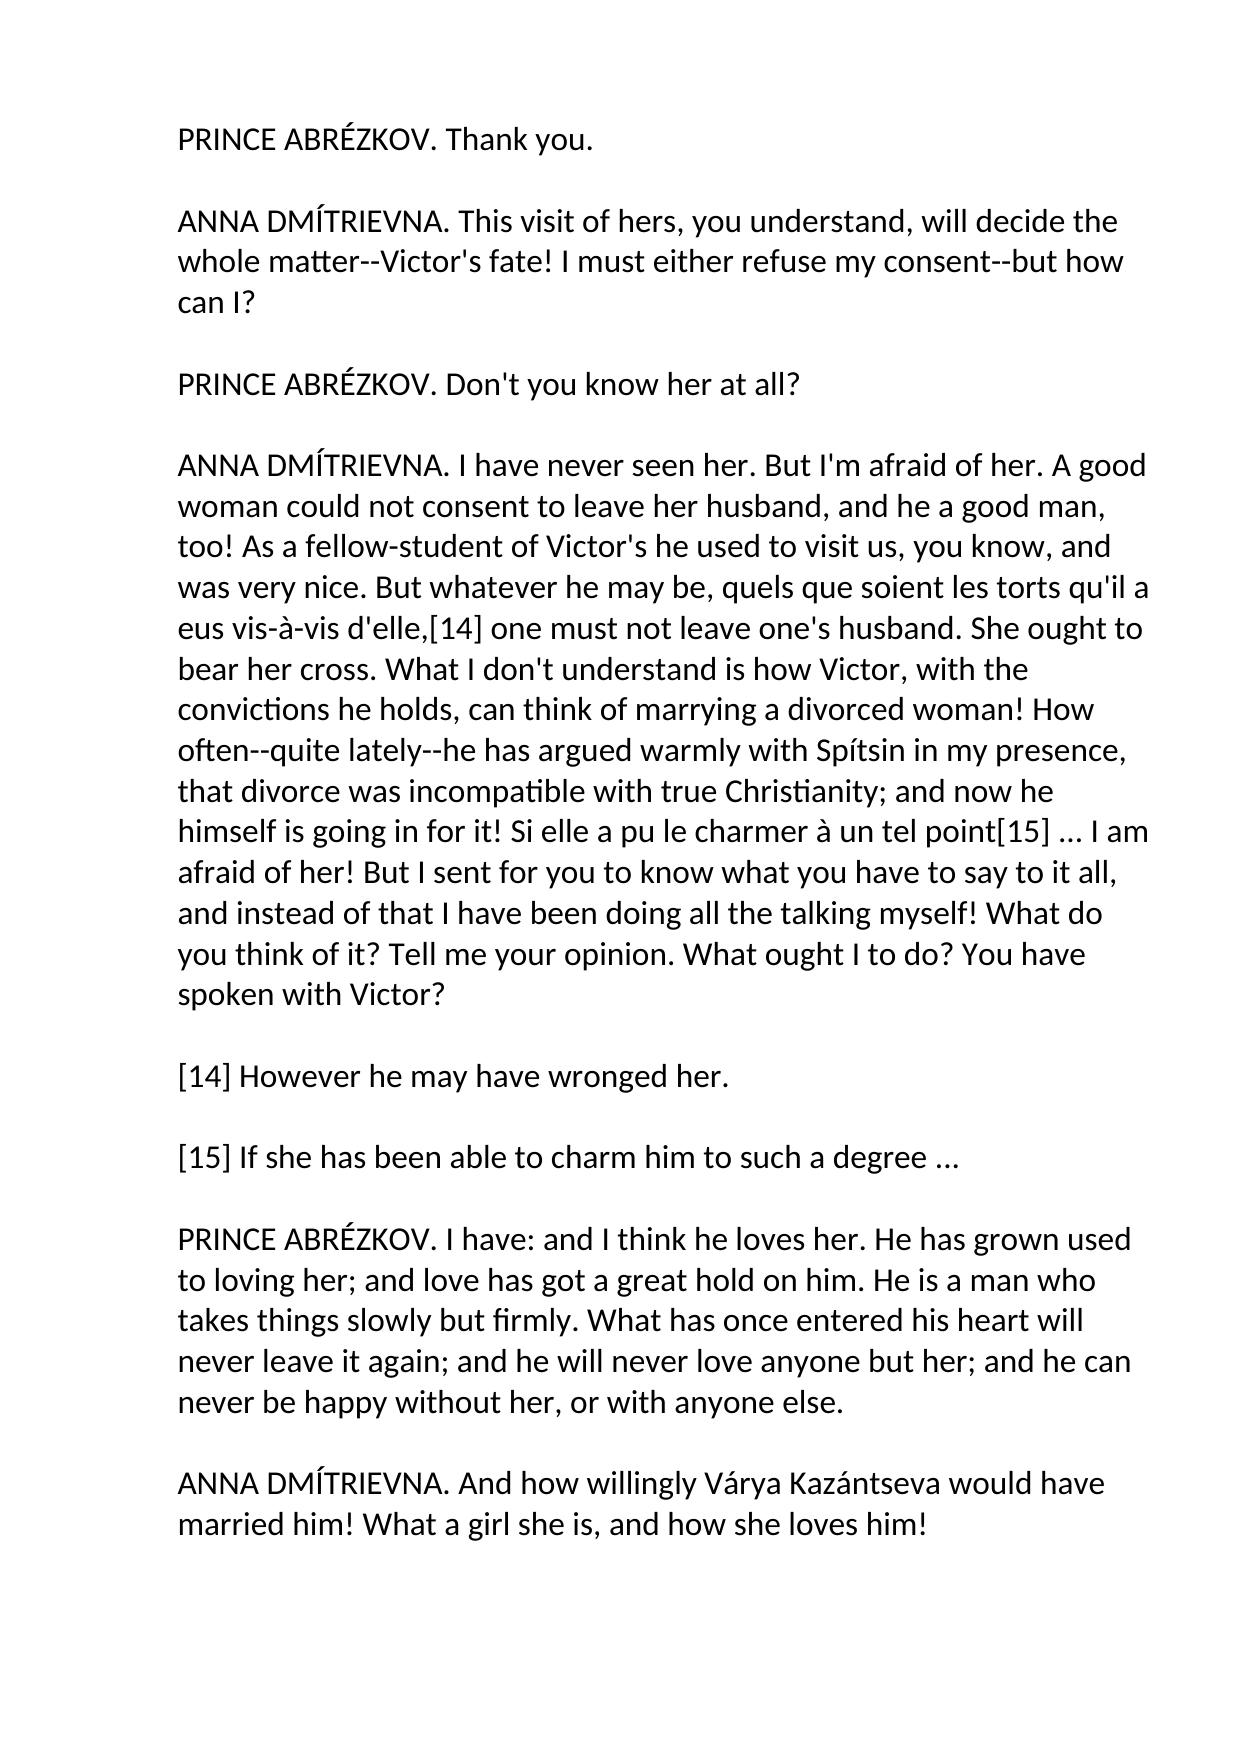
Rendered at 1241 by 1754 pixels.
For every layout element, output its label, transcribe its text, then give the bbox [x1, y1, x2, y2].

text PRINCE ABRÉZKOV. Don't you know her at all? [177, 362, 1152, 403]
text [14] However he may have wronged her. [177, 1055, 1152, 1096]
text PRINCE ABRÉZKOV. I have: and I think he loves her. He has grown used to loving her; and love has got a great hold on him. He is a man who takes things slowly but firmly. What has once entered his heart will never leave it again; and he will never love anyone but her; and he can never be happy without her, or with anyone else. [177, 1218, 1152, 1421]
text ANNA DMÍTRIEVNA. This visit of hers, you understand, will decide the whole matter--Victor's fate! I must either refuse my consent--but how can I? [177, 199, 1152, 322]
text ANNA DMÍTRIEVNA. And how willingly Várya Kazántseva would have married him! What a girl she is, and how she loves him! [177, 1462, 1152, 1544]
text PRINCE ABRÉZKOV. Thank you. [177, 118, 1152, 159]
text ANNA DMÍTRIEVNA. I have never seen her. But I'm afraid of her. A good woman could not consent to leave her husband, and he a good man, too! As a fellow-student of Victor's he used to visit us, you know, and was very nice. But whatever he may be, quels que soient les torts qu'il a eus vis-à-vis d'elle,[14] one must not leave one's husband. She ought to bear her cross. What I don't understand is how Victor, with the convictions he holds, can think of marrying a divorced woman! How often--quite lately--he has argued warmly with Spítsin in my presence, that divorce was incompatible with true Christianity; and now he himself is going in for it! Si elle a pu le charmer à un tel point[15] ... I am afraid of her! But I sent for you to know what you have to say to it all, and instead of that I have been doing all the talking myself! What do you think of it? Tell me your opinion. What ought I to do? You have spoken with Victor? [177, 444, 1152, 1014]
text [15] If she has been able to charm him to such a degree ... [177, 1136, 1152, 1177]
